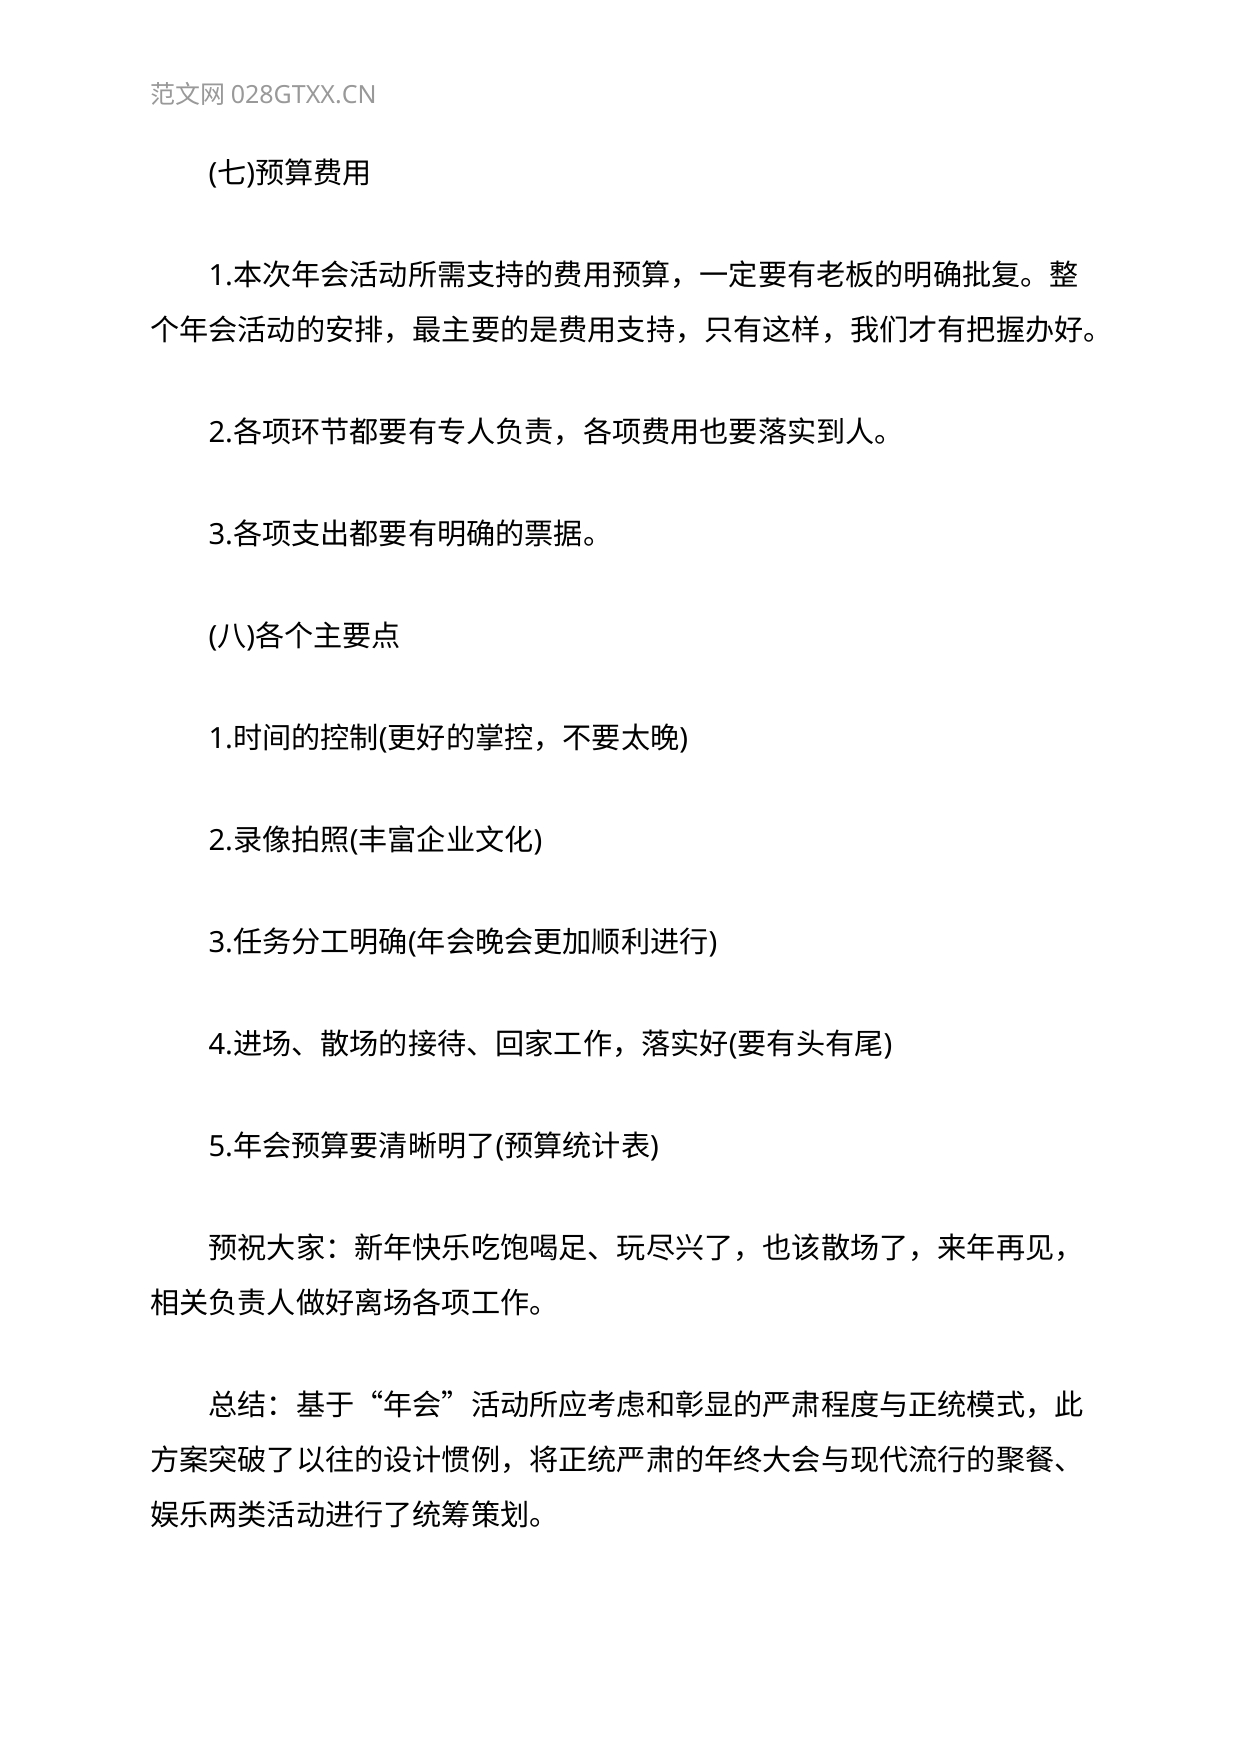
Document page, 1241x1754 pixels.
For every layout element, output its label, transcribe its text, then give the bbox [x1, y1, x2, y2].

text 3.任务分工明确(年会晚会更加顺利进行) [150, 919, 1090, 961]
text 预祝大家：新年快乐吃饱喝足、玩尽兴了，也该散场了，来年再见，相关负责人做好离场各项工作。 [150, 1224, 1090, 1322]
text 3.各项支出都要有明确的票据。 [150, 511, 1090, 553]
text 总结：基于“年会”活动所应考虑和彰显的严肃程度与正统模式，此方案突破了以往的设计惯例，将正统严肃的年终大会与现代流行的聚餐、娱乐两类活动进行了统筹策划。 [150, 1381, 1090, 1533]
text 2.录像拍照(丰富企业文化) [150, 817, 1090, 859]
text 2.各项环节都要有专人负责，各项费用也要落实到人。 [150, 409, 1090, 451]
text 4.进场、散场的接待、回家工作，落实好(要有头有尾) [150, 1021, 1090, 1063]
text (八)各个主要点 [150, 613, 1090, 655]
text 1.本次年会活动所需支持的费用预算，一定要有老板的明确批复。整个年会活动的安排，最主要的是费用支持，只有这样，我们才有把握办好。 [150, 252, 1090, 349]
text (七)预算费用 [150, 150, 1090, 192]
text 5.年会预算要清晰明了(预算统计表) [150, 1123, 1090, 1165]
text 1.时间的控制(更好的掌控，不要太晚) [150, 715, 1090, 757]
